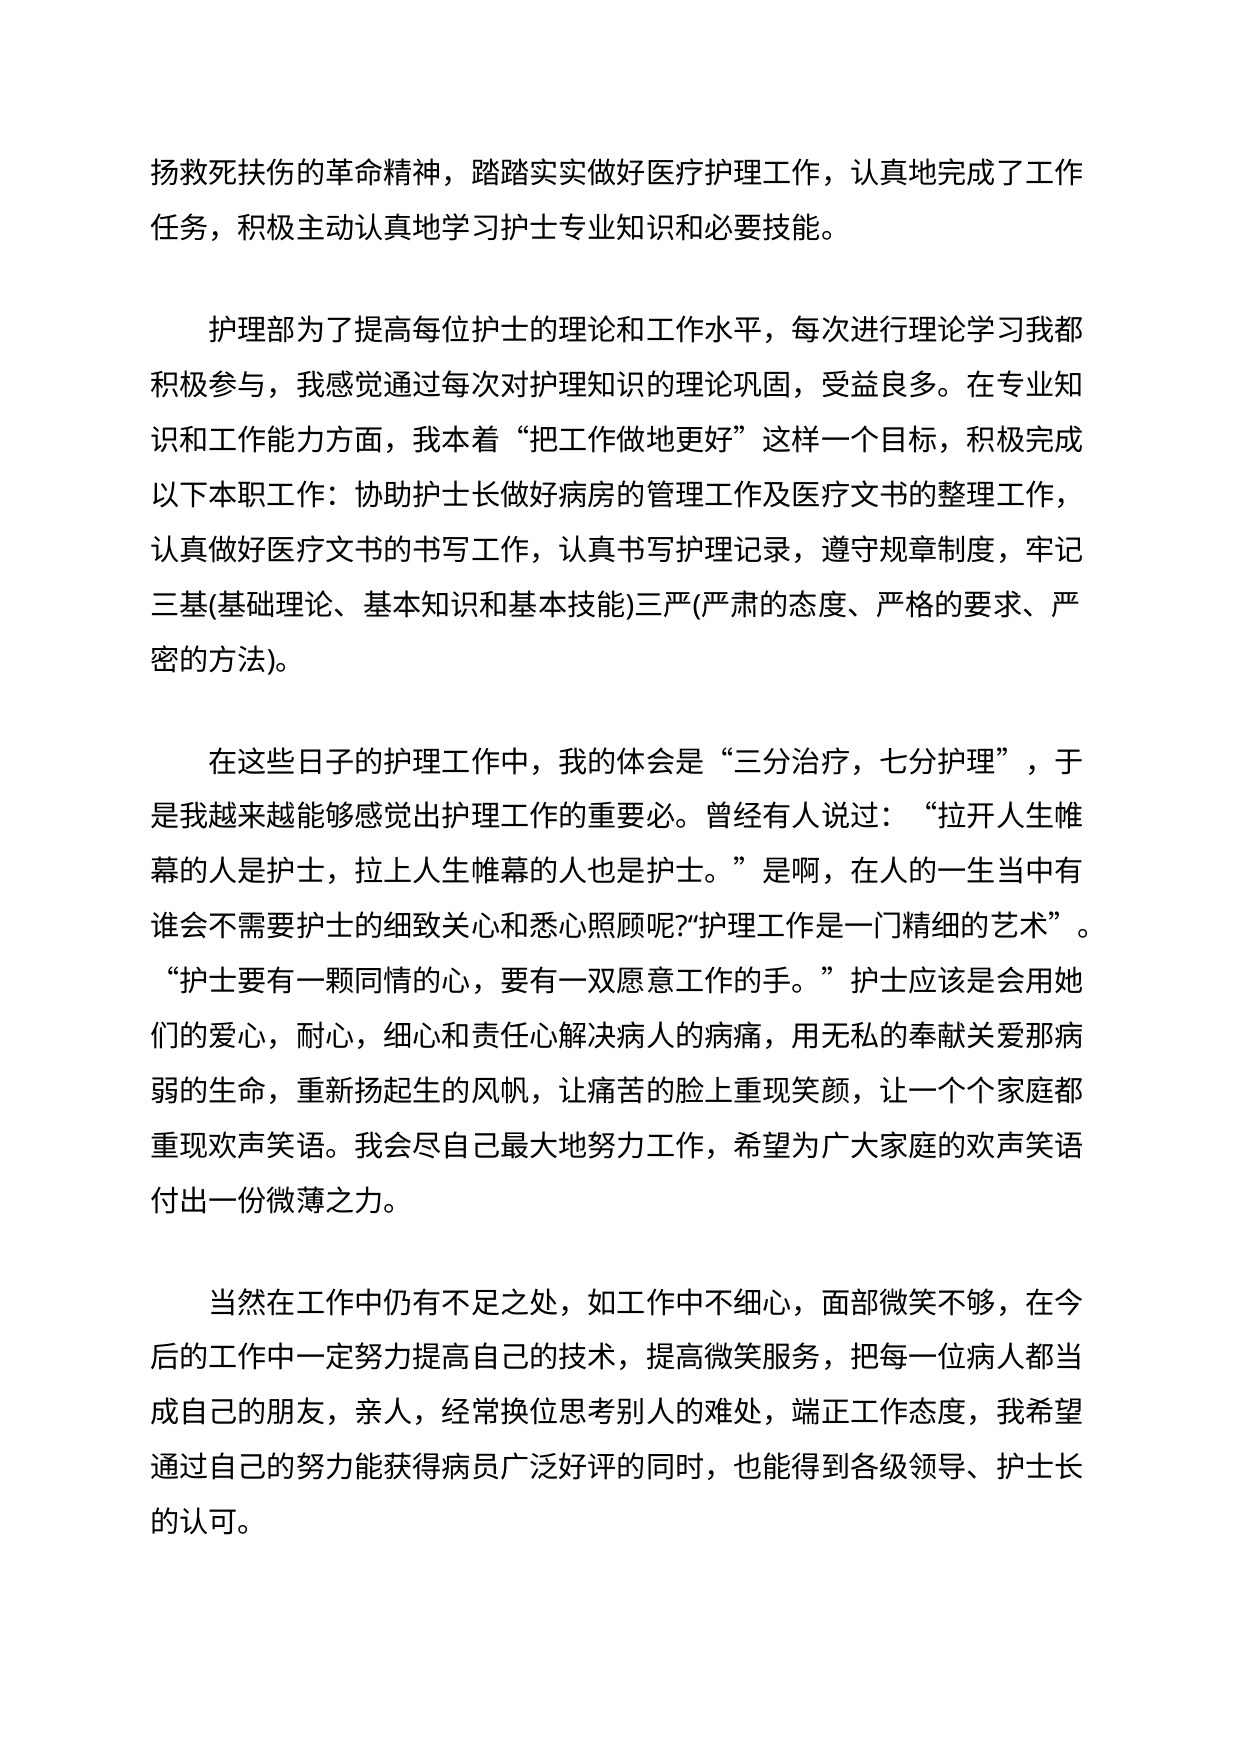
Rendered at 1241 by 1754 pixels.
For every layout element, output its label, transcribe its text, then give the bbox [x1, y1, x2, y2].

text 在这些日子的护理工作中，我的体会是“三分治疗，七分护理”，于是我越来越能够感觉出护理工作的重要必。曾经有人说过：“拉开人生帷幕的人是护士，拉上人生帷幕的人也是护士。”是啊，在人的一生当中有谁会不需要护士的细致关心和悉心照顾呢?“护理工作是一门精细的艺术”。“护士要有一颗同情的心，要有一双愿意工作的手。”护士应该是会用她们的爱心，耐心，细心和责任心解决病人的病痛，用无私的奉献关爱那病弱的生命，重新扬起生的风帆，让痛苦的脸上重现笑颜，让一个个家庭都重现欢声笑语。我会尽自己最大地努力工作，希望为广大家庭的欢声笑语付出一份微薄之力。 [150, 738, 1090, 1220]
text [150, 150, 1090, 247]
text 护理部为了提高每位护士的理论和工作水平，每次进行理论学习我都积极参与，我感觉通过每次对护理知识的理论巩固，受益良多。在专业知识和工作能力方面，我本着“把工作做地更好”这样一个目标，积极完成以下本职工作：协助护士长做好病房的管理工作及医疗文书的整理工作，认真做好医疗文书的书写工作，认真书写护理记录，遵守规章制度，牢记三基(基础理论、基本知识和基本技能)三严(严肃的态度、严格的要求、严密的方法)。 [150, 307, 1090, 678]
text 当然在工作中仍有不足之处，如工作中不细心，面部微笑不够，在今后的工作中一定努力提高自己的技术，提高微笑服务，把每一位病人都当成自己的朋友，亲人，经常换位思考别人的难处，端正工作态度，我希望通过自己的努力能获得病员广泛好评的同时，也能得到各级领导、护士长的认可。 [150, 1279, 1090, 1541]
